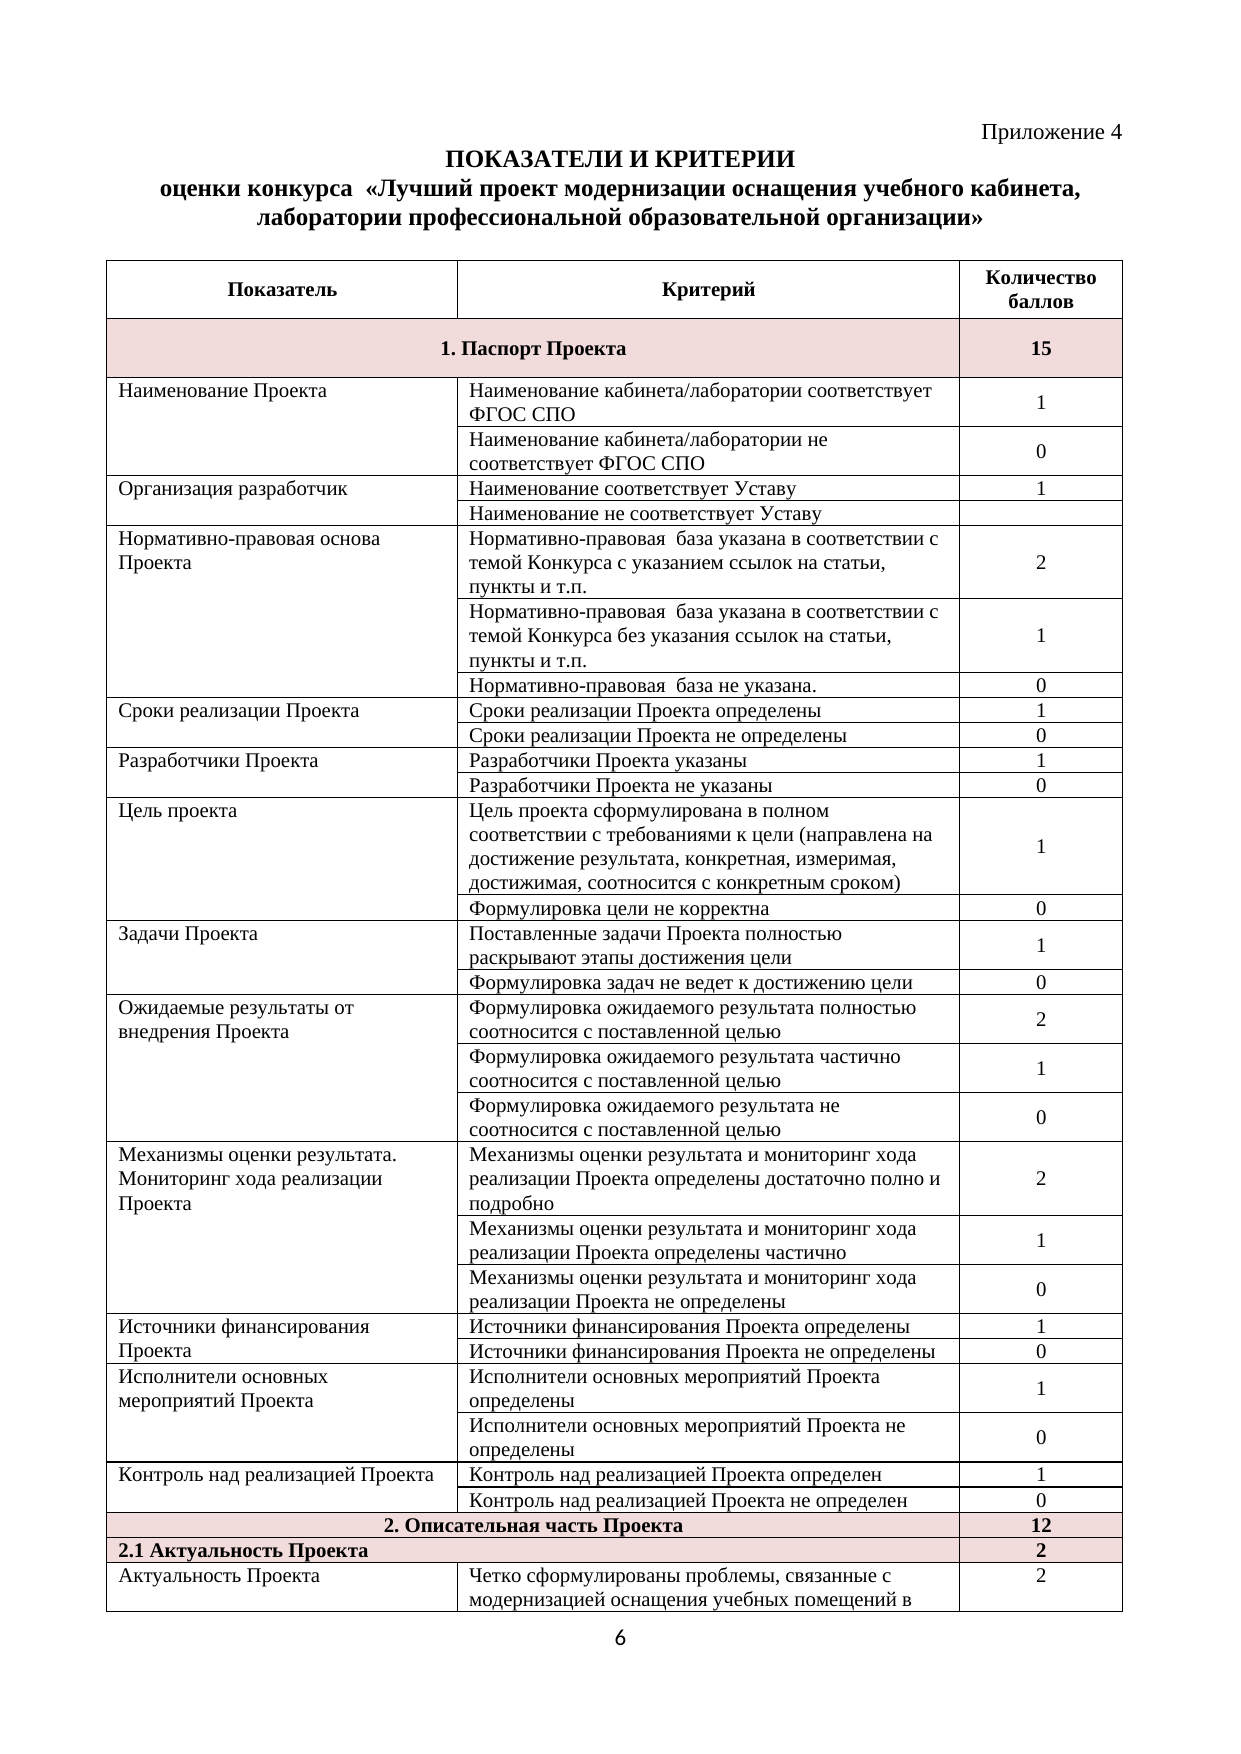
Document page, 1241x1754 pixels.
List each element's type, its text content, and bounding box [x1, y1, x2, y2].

table_cell Наименование соответствует Уставу [458, 476, 959, 500]
text оценки конкурса «Лучший проект модернизации оснащения учебного кабинета, лаборатории профессиональной образовательной организации» [118, 173, 1122, 231]
table_cell Наименование кабинета/лаборатории соответствует ФГОС СПО [458, 378, 959, 426]
table_cell 1 [960, 748, 1122, 772]
table_cell 2. Описательная часть Проекта [107, 1513, 959, 1537]
table_cell Наименование кабинета/лаборатории не соответствует ФГОС СПО [458, 427, 959, 475]
table_cell 1 [960, 698, 1122, 722]
table_cell 0 [960, 1413, 1122, 1461]
table_cell 0 [960, 723, 1122, 747]
table_cell Формулировка ожидаемого результата полностью соотносится с поставленной целью [458, 995, 959, 1043]
table_cell Ожидаемые результаты от внедрения Проекта [107, 995, 457, 1141]
table_cell Источники финансирования Проекта [107, 1314, 457, 1363]
table_cell 1 [960, 599, 1122, 672]
table_cell 0 [960, 1265, 1122, 1313]
table_cell Источники финансирования Проекта не определены [458, 1339, 959, 1363]
table_cell Наименование не соответствует Уставу [458, 501, 959, 525]
table_cell Цель проекта сформулирована в полном соответствии с требованиями к цели (направлена на достижение результата, конкретная, измеримая, достижимая, соотносится с конкретным сроком) [458, 798, 959, 894]
table_cell Формулировка цели не корректна [458, 895, 959, 919]
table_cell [458, 1563, 959, 1611]
table_cell Нормативно-правовая основа Проекта [107, 526, 457, 697]
table_cell Формулировка задач не ведет к достижению цели [458, 970, 959, 994]
table_cell 1 [960, 1044, 1122, 1092]
table_cell Сроки реализации Проекта не определены [458, 723, 959, 747]
table_cell Организация разработчик [107, 476, 457, 525]
table_cell 1 [960, 798, 1122, 894]
table_cell Исполнители основных мероприятий Проекта [107, 1364, 457, 1461]
table_cell Задачи Проекта [107, 921, 457, 994]
table_cell Разработчики Проекта не указаны [458, 773, 959, 797]
table_cell 12 [960, 1513, 1122, 1537]
table_cell Исполнители основных мероприятий Проекта определены [458, 1364, 959, 1412]
table_cell 0 [960, 1488, 1122, 1512]
table_cell 2.1 Актуальность Проекта [107, 1538, 959, 1562]
table_header Показатель [107, 261, 457, 318]
table_cell Источники финансирования Проекта определены [458, 1314, 959, 1338]
table_cell 1 [960, 1216, 1122, 1264]
table_cell Цель проекта [107, 798, 457, 919]
table_cell Нормативно-правовая база указана в соответствии с темой Конкурса с указанием ссылок на статьи, пункты и т.п. [458, 526, 959, 598]
table_cell 0 [960, 895, 1122, 919]
table_cell 2 [960, 1538, 1122, 1562]
table_cell Разработчики Проекта [107, 748, 457, 797]
table_cell 0 [960, 1093, 1122, 1141]
table_cell Сроки реализации Проекта определены [458, 698, 959, 722]
table_cell 1 [960, 1364, 1122, 1412]
table_cell 2 [960, 526, 1122, 598]
table_header Критерий [458, 261, 959, 318]
table_cell 0 [960, 673, 1122, 697]
table_cell Формулировка ожидаемого результата частично соотносится с поставленной целью [458, 1044, 959, 1092]
table_cell 1. Паспорт Проекта [107, 319, 959, 377]
table_cell Механизмы оценки результата и мониторинг хода реализации Проекта определены частично [458, 1216, 959, 1264]
table_cell Актуальность Проекта [107, 1563, 457, 1611]
table_cell Нормативно-правовая база не указана. [458, 673, 959, 697]
table_cell 1 [960, 1314, 1122, 1338]
table_cell 1 [960, 921, 1122, 969]
table_cell Контроль над реализацией Проекта определен [458, 1463, 959, 1486]
table_header Количество баллов [960, 261, 1122, 318]
table_cell 15 [960, 319, 1122, 377]
table_cell Нормативно-правовая база указана в соответствии с темой Конкурса без указания ссылок на статьи, пункты и т.п. [458, 599, 959, 672]
table_cell 0 [960, 427, 1122, 475]
text ПОКАЗАТЕЛИ И КРИТЕРИИ [118, 144, 1122, 173]
table_cell Исполнители основных мероприятий Проекта не определены [458, 1413, 959, 1461]
table_cell 2 [960, 995, 1122, 1043]
table_cell 2 [960, 1563, 1122, 1611]
table_cell Механизмы оценки результата и мониторинг хода реализации Проекта определены достаточно полно и подробно [458, 1142, 959, 1214]
table_cell Контроль над реализацией Проекта [107, 1463, 457, 1512]
table_cell Контроль над реализацией Проекта не определен [458, 1488, 959, 1512]
table_cell 0 [960, 1339, 1122, 1363]
table_cell 1 [960, 1463, 1122, 1486]
table_cell Сроки реализации Проекта [107, 698, 457, 747]
table_cell 0 [960, 970, 1122, 994]
table_cell 1 [960, 378, 1122, 426]
table_cell Формулировка ожидаемого результата не соотносится с поставленной целью [458, 1093, 959, 1141]
text Приложение 4 [118, 118, 1122, 144]
table_cell Механизмы оценки результата. Мониторинг хода реализации Проекта [107, 1142, 457, 1313]
table_cell 0 [960, 773, 1122, 797]
table_cell [960, 501, 1122, 525]
table_cell Механизмы оценки результата и мониторинг хода реализации Проекта не определены [458, 1265, 959, 1313]
table_cell Поставленные задачи Проекта полностью раскрывают этапы достижения цели [458, 921, 959, 969]
table_cell Наименование Проекта [107, 378, 457, 475]
table_cell 2 [960, 1142, 1122, 1214]
table_cell Разработчики Проекта указаны [458, 748, 959, 772]
table_cell 1 [960, 476, 1122, 500]
